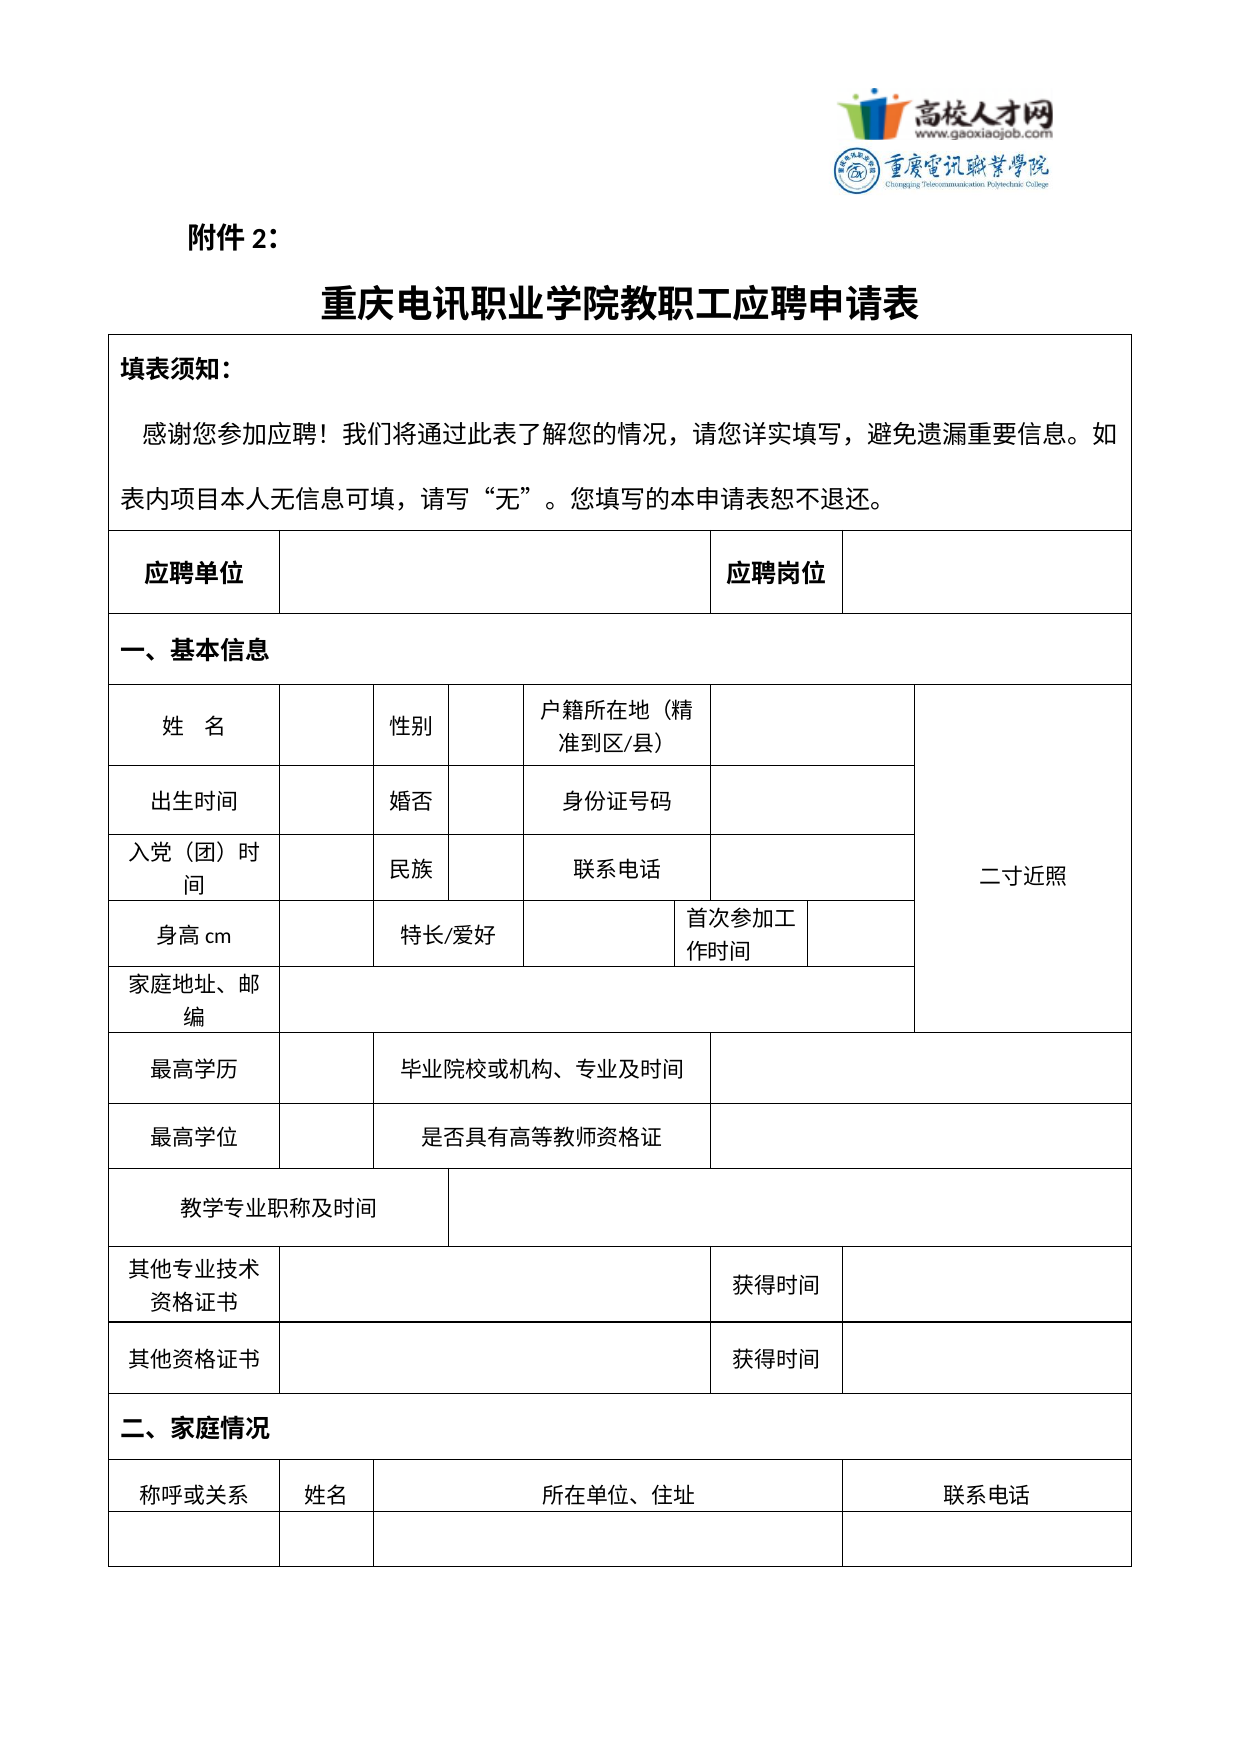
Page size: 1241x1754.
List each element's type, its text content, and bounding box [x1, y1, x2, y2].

table_cell 应聘岗位 [711, 531, 842, 612]
table_cell 性别 [374, 685, 448, 765]
table_cell 二、家庭情况 [109, 1394, 1131, 1459]
table_cell [374, 1512, 842, 1566]
table_cell 毕业院校或机构、专业及时间 [374, 1033, 710, 1103]
table_cell [711, 766, 914, 834]
table_cell 获得时间 [711, 1247, 842, 1321]
table_cell [843, 1323, 1131, 1393]
text 附件2： [187, 204, 1053, 269]
table_cell [843, 531, 1131, 612]
table_cell [280, 1247, 710, 1321]
table_cell 婚否 [374, 766, 448, 834]
picture [828, 88, 1053, 199]
table_cell [843, 1247, 1131, 1321]
table_cell 其他资格证书 [109, 1323, 279, 1393]
table_cell [109, 1512, 279, 1566]
table_cell [449, 835, 523, 900]
table_cell [280, 531, 710, 612]
table_cell 应聘单位 [109, 531, 279, 612]
table_cell 民族 [374, 835, 448, 900]
table_cell 所在单位、住址 [374, 1460, 842, 1511]
table_cell 其他专业技术资格证书 [109, 1247, 279, 1321]
table_cell [280, 967, 914, 1032]
table_cell [280, 835, 373, 900]
table_cell [843, 1512, 1131, 1566]
table_cell 家庭地址、邮编 [109, 967, 279, 1032]
table_cell [711, 835, 914, 900]
table_cell 联系电话 [524, 835, 710, 900]
table_cell 姓 名 [109, 685, 279, 765]
table_cell [449, 1169, 1131, 1246]
table_cell [280, 1323, 710, 1393]
table_cell 称呼或关系 [109, 1460, 279, 1511]
table_cell 出生时间 [109, 766, 279, 834]
table_cell [280, 901, 373, 966]
table_cell 入党（团）时间 [109, 835, 279, 900]
table_cell [711, 1033, 1131, 1103]
table_cell 获得时间 [711, 1323, 842, 1393]
table_cell [711, 685, 914, 765]
table_cell [449, 685, 523, 765]
table_cell 首次参加工作时间 [675, 901, 807, 966]
table_cell [280, 1512, 373, 1566]
table_cell [280, 685, 373, 765]
table_cell [711, 1104, 1131, 1167]
table_cell 最高学历 [109, 1033, 279, 1103]
table_header 填表须知： 感谢您参加应聘！我们将通过此表了解您的情况，请您详实填写，避免遗漏重要信息。如表内项目本人无信息可填，请写“无”。您填写的本申请表恕不退还。 [109, 335, 1131, 530]
table_cell [808, 901, 914, 966]
table_cell 身高cm [109, 901, 279, 966]
table_cell 二寸近照 [915, 685, 1131, 1032]
text 重庆电讯职业学院教职工应聘申请表 [187, 269, 1053, 334]
table_cell 教学专业职称及时间 [109, 1169, 448, 1246]
table_cell 户籍所在地（精准到区/县） [524, 685, 710, 765]
table_cell [524, 901, 674, 966]
table_cell 是否具有高等教师资格证 [374, 1104, 710, 1167]
table_cell [280, 1104, 373, 1167]
table_cell 身份证号码 [524, 766, 710, 834]
table_cell 姓名 [280, 1460, 373, 1511]
table_cell 联系电话 [843, 1460, 1131, 1511]
table_cell [280, 766, 373, 834]
table_cell [449, 766, 523, 834]
table_cell 最高学位 [109, 1104, 279, 1167]
table_cell 特长/爱好 [374, 901, 523, 966]
table_cell [280, 1033, 373, 1103]
table_cell 一、基本信息 [109, 614, 1131, 684]
